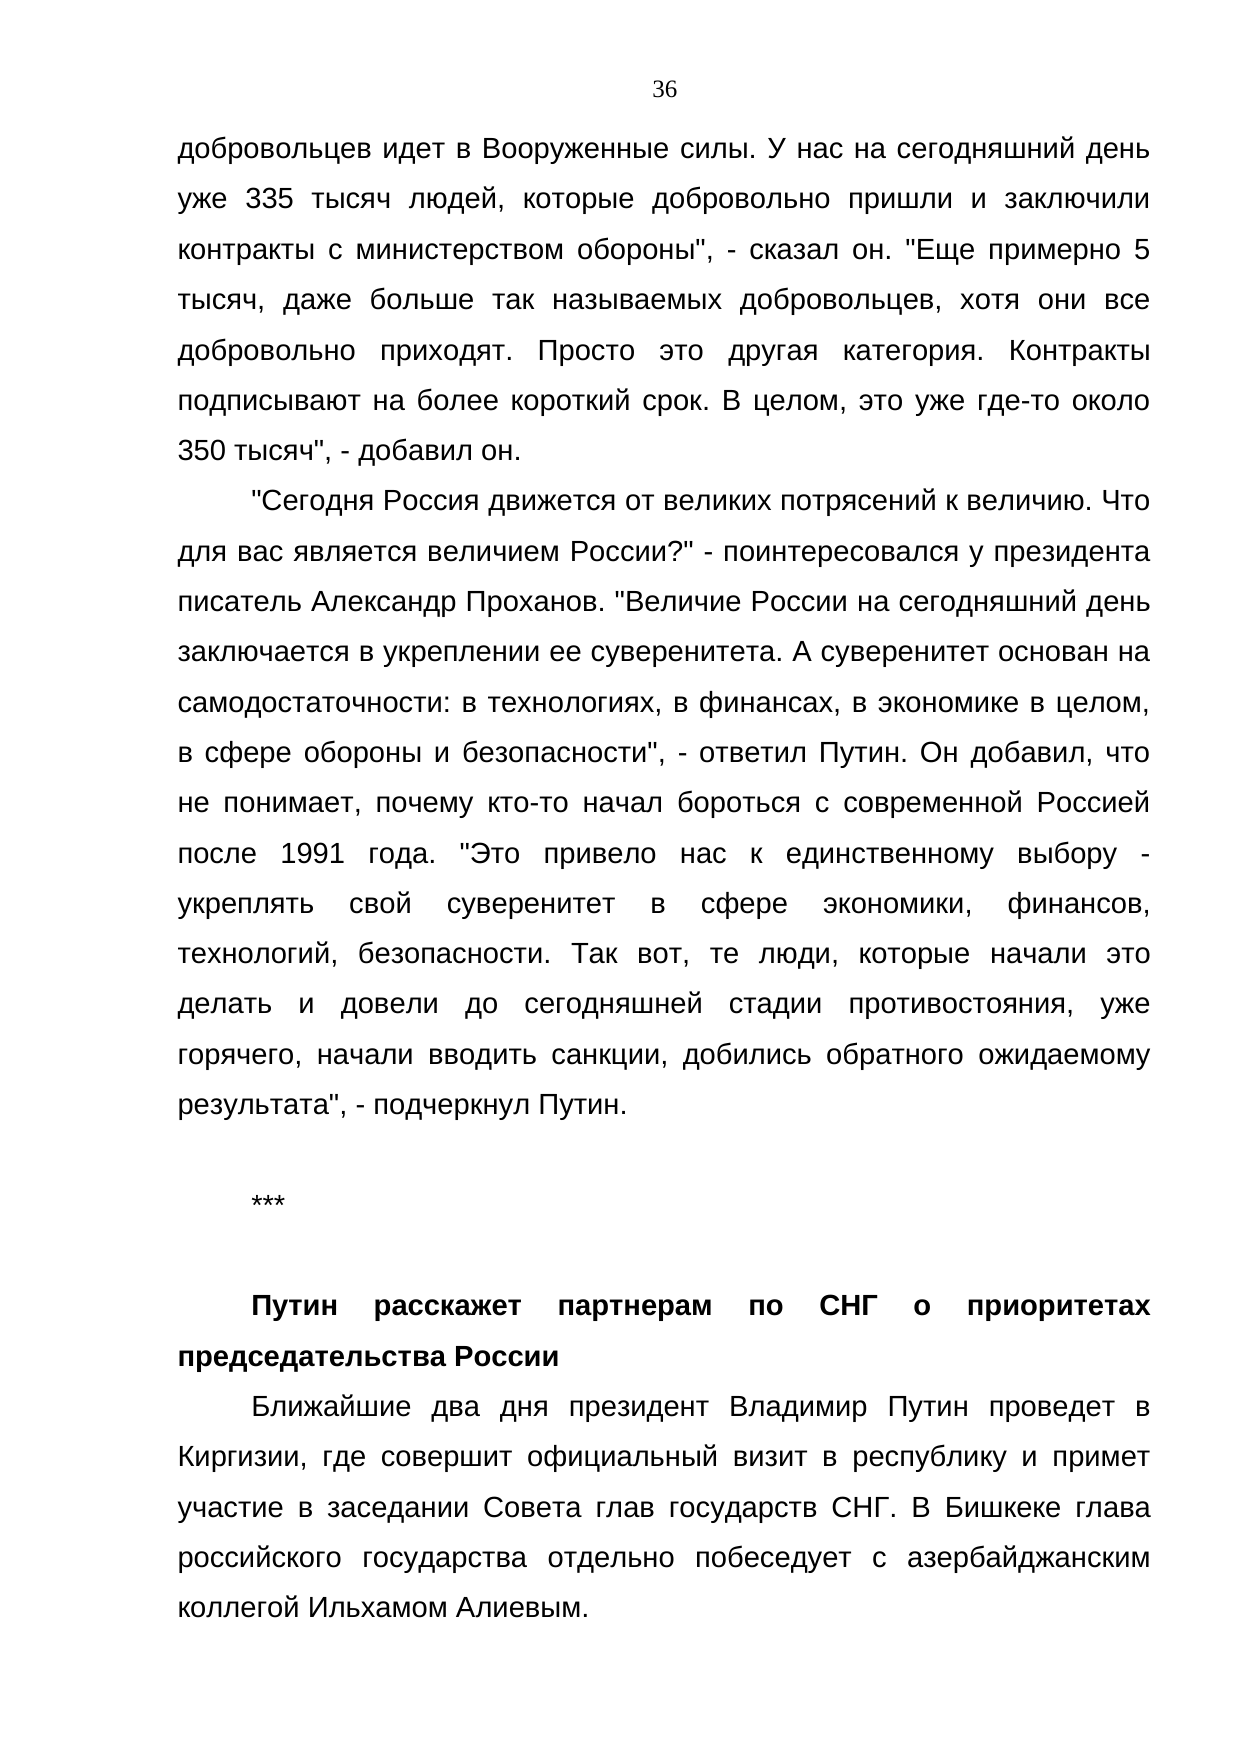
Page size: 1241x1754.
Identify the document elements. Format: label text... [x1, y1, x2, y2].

text Путин расскажет партнерам по СНГ о приоритетах председательства России [177, 1288, 1152, 1372]
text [177, 131, 1152, 467]
text Ближайшие два дня президент Владимир Путин проведет в Киргизии, где совершит официальный визит в республику и примет участие в заседании Совета глав государств СНГ. В Бишкеке глава российского государства отдельно побеседует с азербайджанским коллегой Ильхамом Алиевым. [177, 1389, 1152, 1624]
text "Сегодня Россия движется от великих потрясений к величию. Что для вас является величием России?" - поинтересовался у президента писатель Александр Проханов. "Величие России на сегодняшний день заключается в укреплении ее суверенитета. А суверенитет основан на самодостаточности: в технологиях, в финансах, в экономике в целом, в сфере обороны и безопасности", - ответил Путин. Он добавил, что не понимает, почему кто-то начал бороться с современной Россией после 1991 года. "Это привело нас к единственному выбору - укреплять свой суверенитет в сфере экономики, финансов, технологий, безопасности. Так вот, те люди, которые начали это делать и довели до сегодняшней стадии противостояния, уже горячего, начали вводить санкции, добились обратного ожидаемому результата", - подчеркнул Путин. [177, 483, 1152, 1121]
text *** [177, 1188, 1152, 1221]
